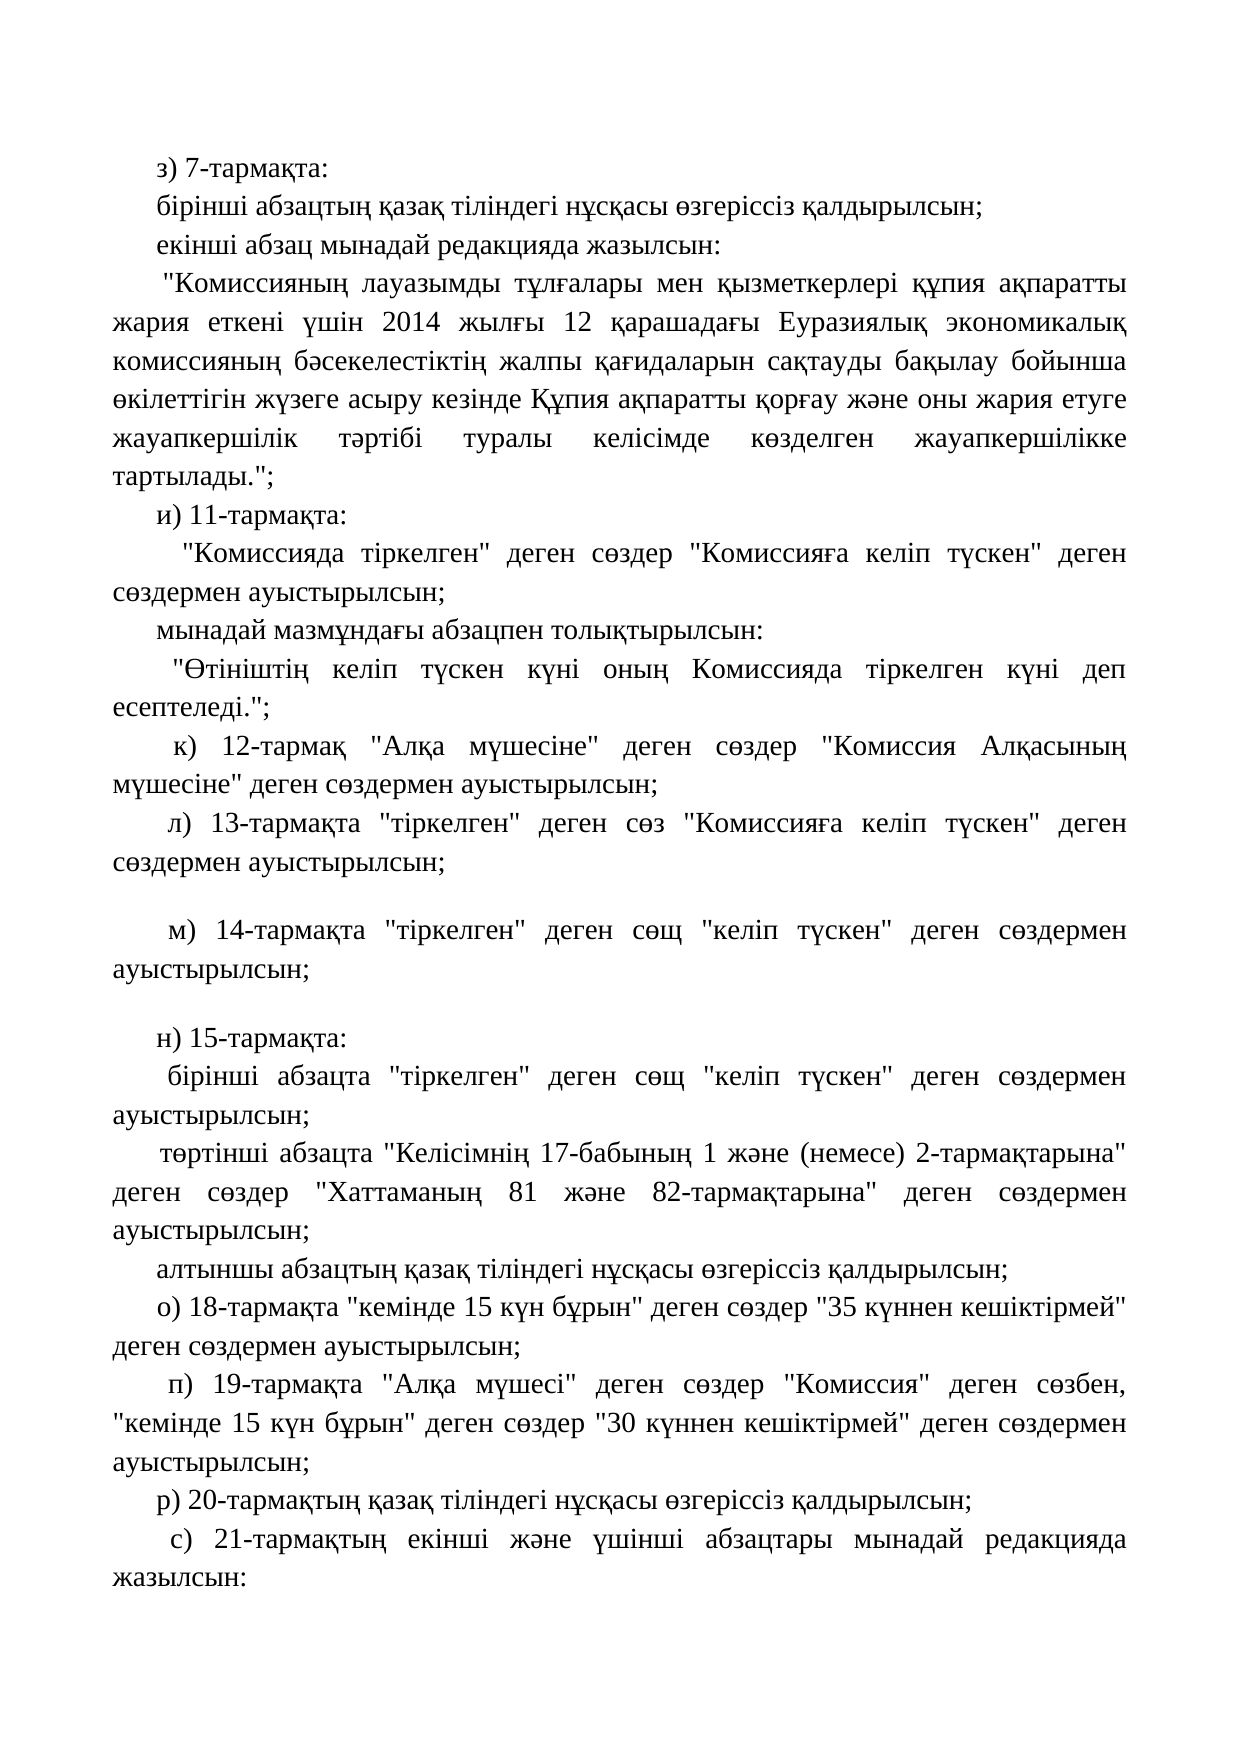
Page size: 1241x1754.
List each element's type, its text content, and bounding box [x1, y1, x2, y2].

text о) 18-тармақта "кемінде 15 күн бұрын" деген сөздер "35 күннен кешіктірмей" деген сөздермен ауыстырылсын; [112, 1289, 1128, 1362]
text п) 19-тармақта "Алқа мүшесі" деген сөздер "Комиссия" деген сөзбен, "кемінде 15 күн бұрын" деген сөздер "30 күннен кешіктірмей" деген сөздермен ауыстырылсын; [112, 1367, 1128, 1477]
text "Өтініштің келіп түскен күні оның Комиссияда тіркелген күні деп есептеледі."; [112, 651, 1128, 723]
text с) 21-тармақтың екінші және үшінші абзацтары мынадай редакцияда жазылсын: [112, 1521, 1128, 1593]
text төртінші абзацта "Келісімнің 17-бабының 1 және (немесе) 2-тармақтарына" деген сөздер "Хаттаманың 81 және 82-тармақтарына" деген сөздермен ауыстырылсын; [112, 1135, 1128, 1246]
text бірінші абзацта "тіркелген" деген сөщ "келіп түскен" деген сөздермен ауыстырылсын; [112, 1058, 1128, 1130]
text екінші абзац мынадай редакцияда жазылсын: [112, 227, 1128, 261]
text з) 7-тармақта: [112, 150, 1128, 183]
text р) 20-тармақтың қазақ тіліндегі нұсқасы өзгеріссіз қалдырылсын; [112, 1482, 1128, 1516]
text бірінші абзацтың қазақ тіліндегі нұсқасы өзгеріссіз қалдырылсын; [112, 188, 1128, 222]
text и) 11-тармақта: [112, 497, 1128, 530]
text мынадай мазмұндағы абзацпен толықтырылсын: [112, 612, 1128, 646]
text "Комиссияда тіркелген" деген сөздер "Комиссияға келіп түскен" деген сөздермен ауыстырылсын; [112, 535, 1128, 607]
text л) 13-тармақта "тіркелген" деген сөз "Комиссияға келіп түскен" деген сөздермен ауыстырылсын; [112, 805, 1128, 877]
text "Комиссияның лауазымды тұлғалары мен қызметкерлері құпия ақпаратты жария еткені үшін 2014 жылғы 12 қарашадағы Еуразиялық экономикалық комиссияның бәсекелестіктің жалпы қағидаларын сақтауды бақылау бойынша өкілеттігін жүзеге асыру кезінде Құпия ақпаратты қорғау және оны жария етуге жауапкершілік тәртібі туралы келісімде көзделген жауапкершілікке тартылады."; [112, 266, 1128, 492]
text м) 14-тармақта "тіркелген" деген сөщ "келіп түскен" деген сөздермен ауыстырылсын; [112, 912, 1128, 984]
text к) 12-тармақ "Алқа мүшесіне" деген сөздер "Комиссия Алқасының мүшесіне" деген сөздермен ауыстырылсын; [112, 728, 1128, 800]
text алтыншы абзацтың қазақ тіліндегі нұсқасы өзгеріссіз қалдырылсын; [112, 1251, 1128, 1284]
text н) 15-тармақта: [112, 1020, 1128, 1053]
